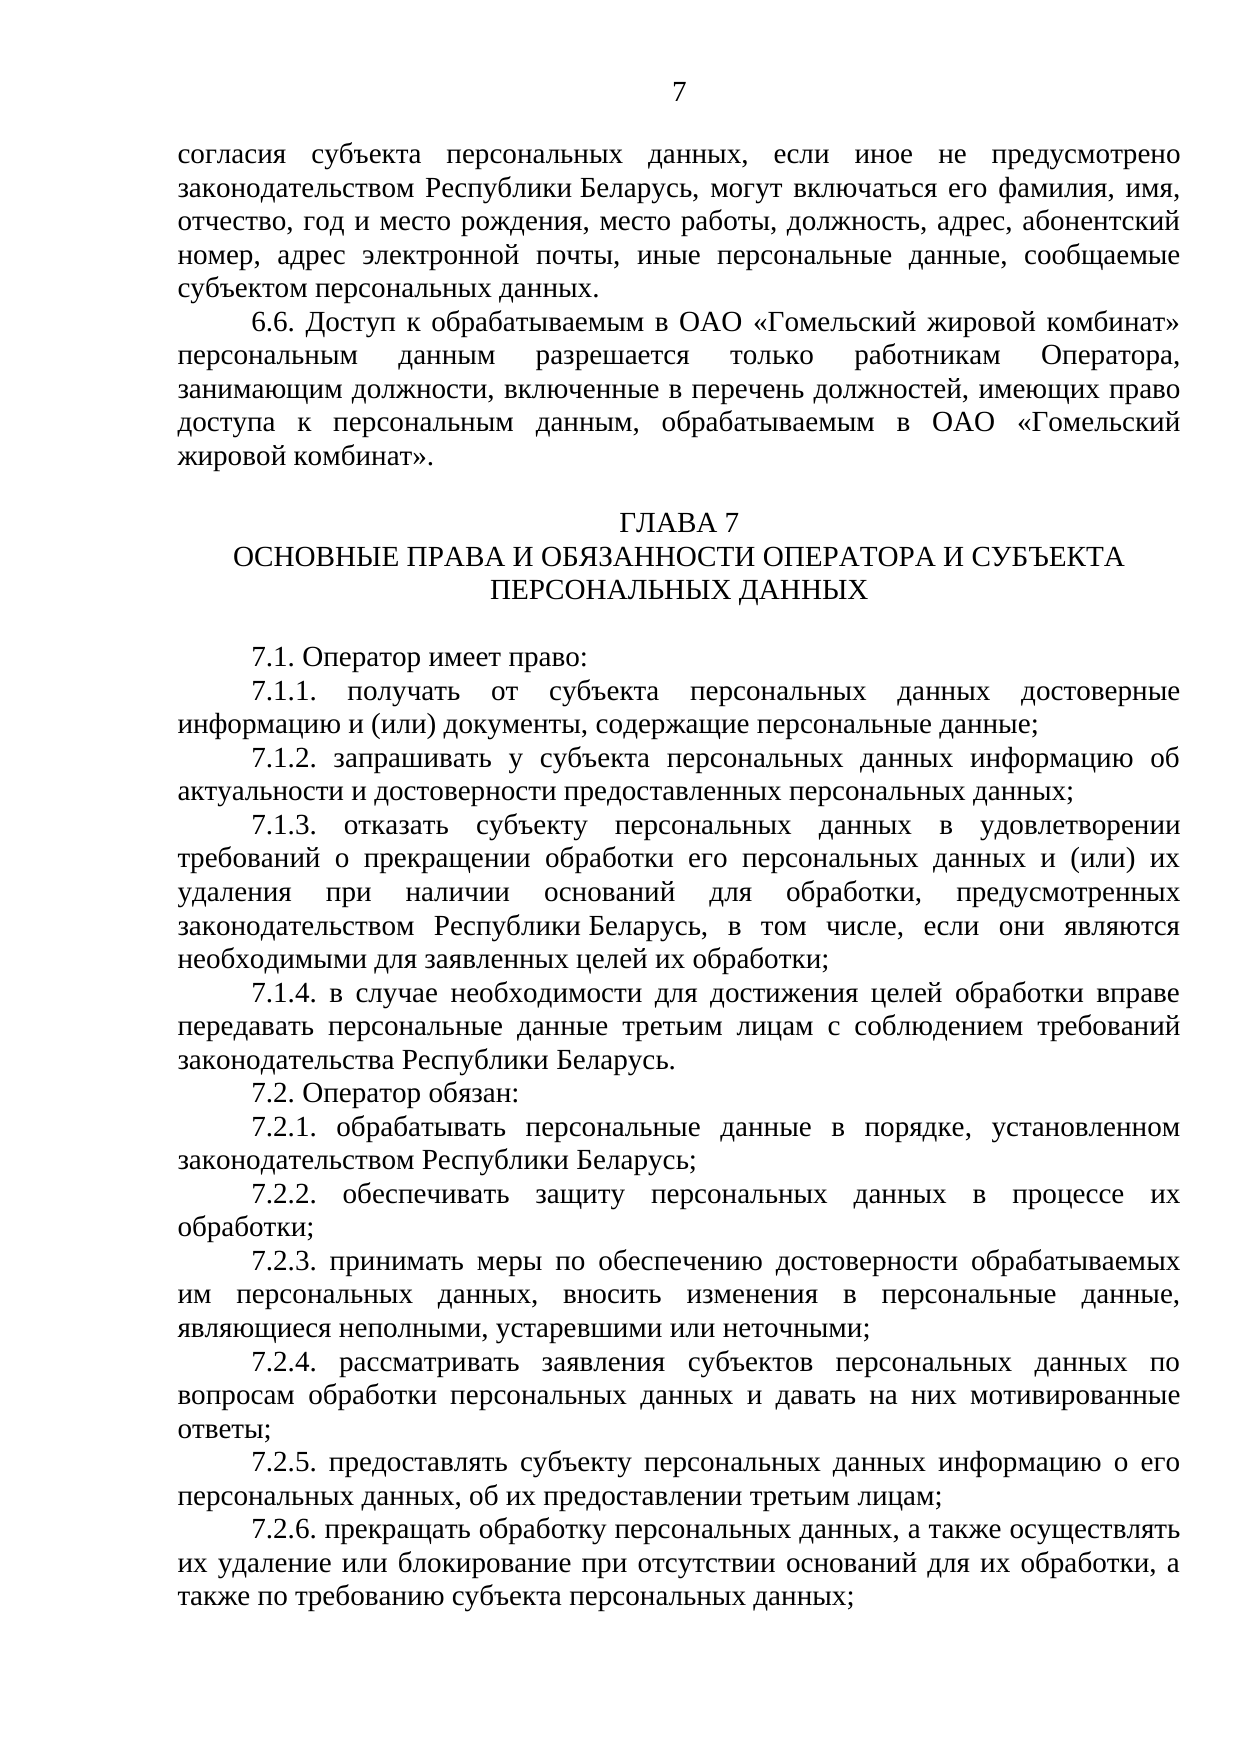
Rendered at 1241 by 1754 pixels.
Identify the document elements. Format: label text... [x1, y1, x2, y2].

text 7.2.3. принимать меры по обеспечению достоверности обрабатываемых им персональных данных, вносить изменения в персональные данные, являющиеся неполными, устаревшими или неточными; [177, 1243, 1181, 1344]
text ОСНОВНЫЕ ПРАВА И ОБЯЗАННОСТИ ОПЕРАТОРА И СУБЪЕКТА ПЕРСОНАЛЬНЫХ ДАННЫХ [177, 539, 1181, 606]
text 7.2. Оператор обязан: [177, 1075, 1181, 1109]
text 7.2.6. прекращать обработку персональных данных, а также осуществлять их удаление или блокирование при отсутствии оснований для их обработки, а также по требованию субъекта персональных данных; [177, 1511, 1181, 1612]
text 7.1.2. запрашивать у субъекта персональных данных информацию об актуальности и достоверности предоставленных персональных данных; [177, 740, 1181, 807]
text ГЛАВА 7 [177, 505, 1181, 539]
text 7.1. Оператор имеет право: [177, 639, 1181, 673]
text 7.2.2. обеспечивать защиту персональных данных в процессе их обработки; [177, 1176, 1181, 1243]
text 6.6. Доступ к обрабатываемым в ОАО «Гомельский жировой комбинат» персональным данным разрешается только работникам Оператора, занимающим должности, включенные в перечень должностей, имеющих право доступа к персональным данным, обрабатываемым в ОАО «Гомельский жировой комбинат». [177, 304, 1181, 472]
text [177, 136, 1181, 304]
text 7.1.1. получать от субъекта персональных данных достоверные информацию и (или) документы, содержащие персональные данные; [177, 673, 1181, 740]
text 7.1.4. в случае необходимости для достижения целей обработки вправе передавать персональные данные третьим лицам с соблюдением требований законодательства Республики Беларусь. [177, 975, 1181, 1075]
text 7.2.5. предоставлять субъекту персональных данных информацию о его персональных данных, об их предоставлении третьим лицам; [177, 1444, 1181, 1511]
text 7.1.3. отказать субъекту персональных данных в удовлетворении требований о прекращении обработки его персональных данных и (или) их удаления при наличии оснований для обработки, предусмотренных законодательством Республики Беларусь, в том числе, если они являются необходимыми для заявленных целей их обработки; [177, 807, 1181, 975]
text 7.2.4. рассматривать заявления субъектов персональных данных по вопросам обработки персональных данных и давать на них мотивированные ответы; [177, 1344, 1181, 1444]
text 7.2.1. обрабатывать персональные данные в порядке, установленном законодательством Республики Беларусь; [177, 1109, 1181, 1176]
